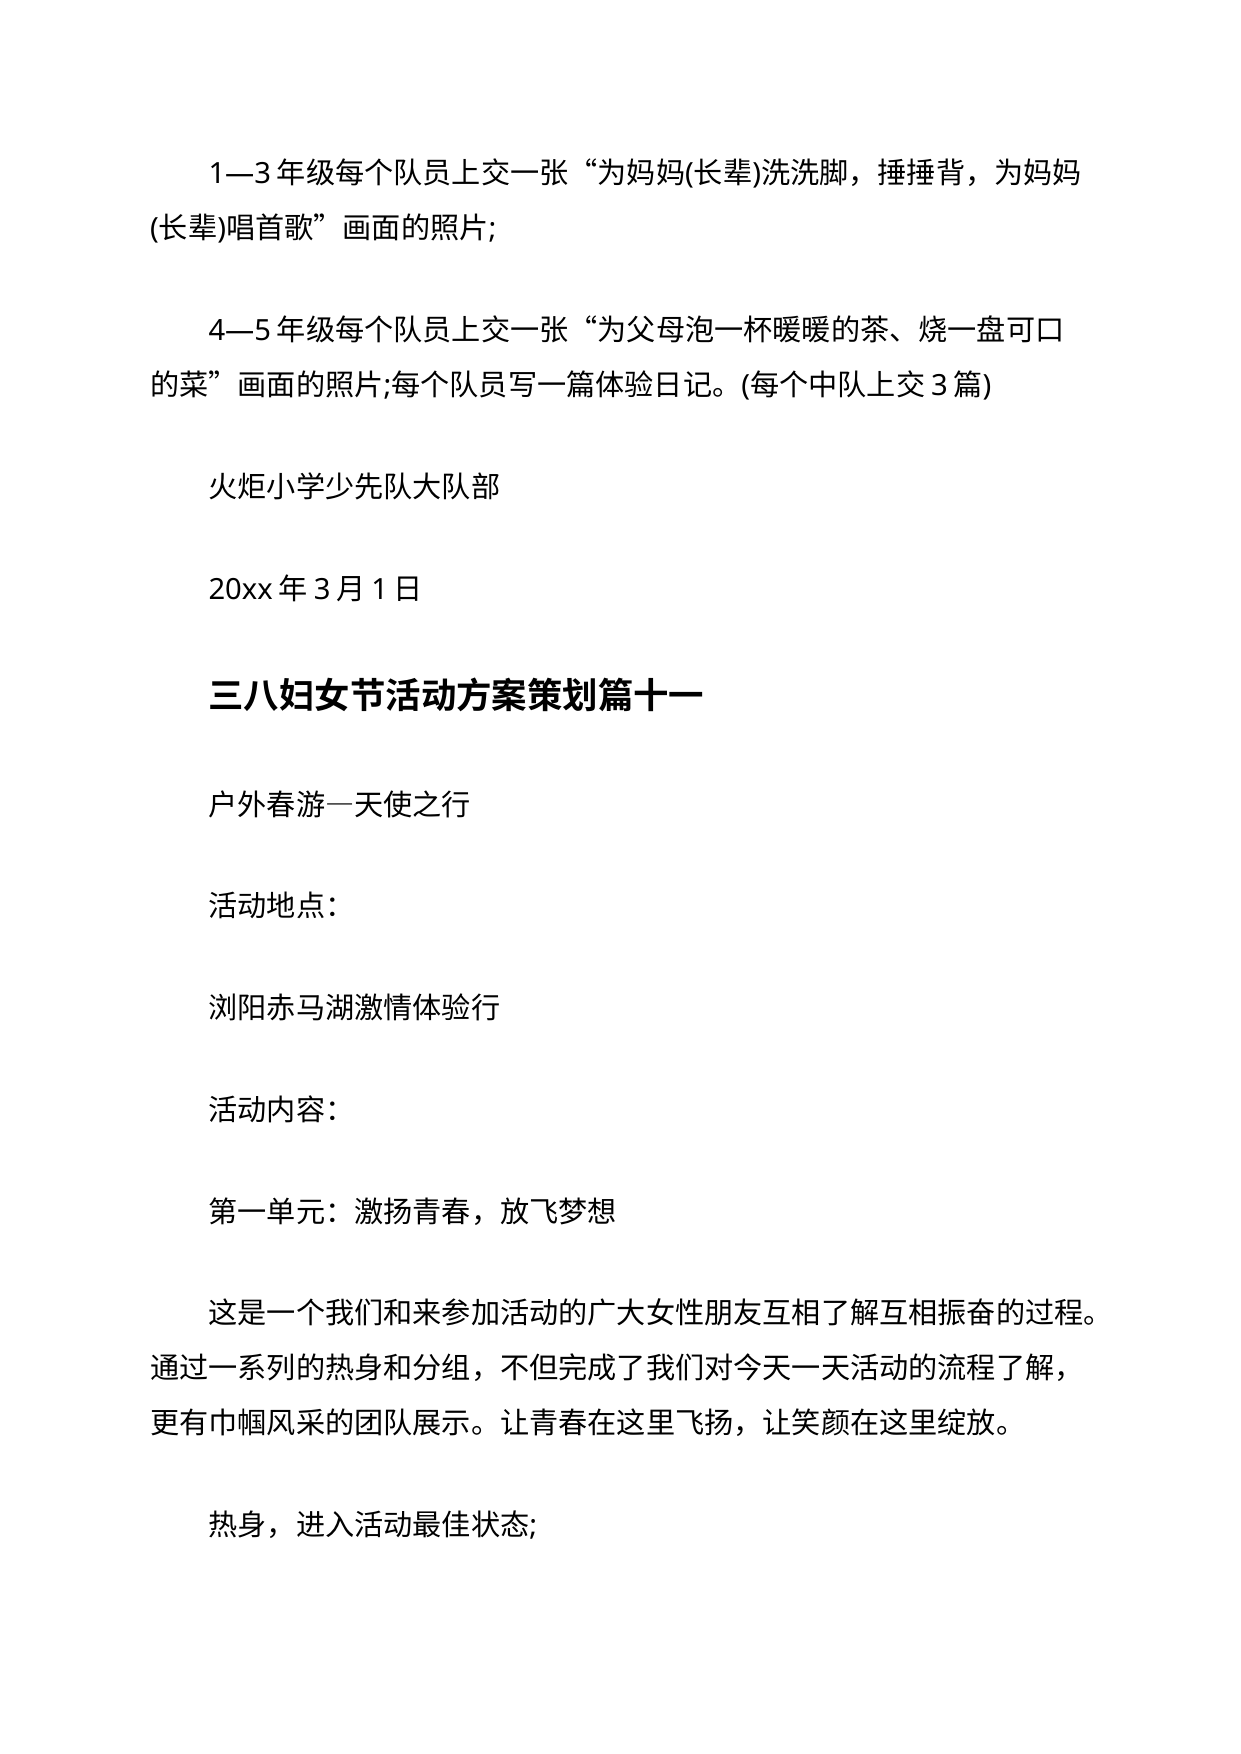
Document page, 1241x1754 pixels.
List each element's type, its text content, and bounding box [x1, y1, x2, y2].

text 三八妇女节活动方案策划篇十一 [150, 668, 1090, 719]
text 第一单元：激扬青春，放飞梦想 [150, 1188, 1090, 1231]
text 1—3年级每个队员上交一张“为妈妈(长辈)洗洗脚，捶捶背，为妈妈(长辈)唱首歌”画面的照片; [150, 150, 1090, 247]
text 浏阳赤马湖激情体验行 [150, 985, 1090, 1027]
text 活动地点： [150, 883, 1090, 925]
text 4—5年级每个队员上交一张“为父母泡一杯暖暖的茶、烧一盘可口的菜”画面的照片;每个队员写一篇体验日记。(每个中队上交3篇) [150, 307, 1090, 404]
text 20xx年3月1日 [150, 566, 1090, 608]
text 火炬小学少先队大队部 [150, 464, 1090, 506]
text 热身，进入活动最佳状态; [150, 1502, 1090, 1544]
text 户外春游—天使之行 [150, 781, 1090, 823]
text 活动内容： [150, 1086, 1090, 1129]
text 这是一个我们和来参加活动的广大女性朋友互相了解互相振奋的过程。通过一系列的热身和分组，不但完成了我们对今天一天活动的流程了解，更有巾帼风采的团队展示。让青春在这里飞扬，让笑颜在这里绽放。 [150, 1290, 1090, 1442]
